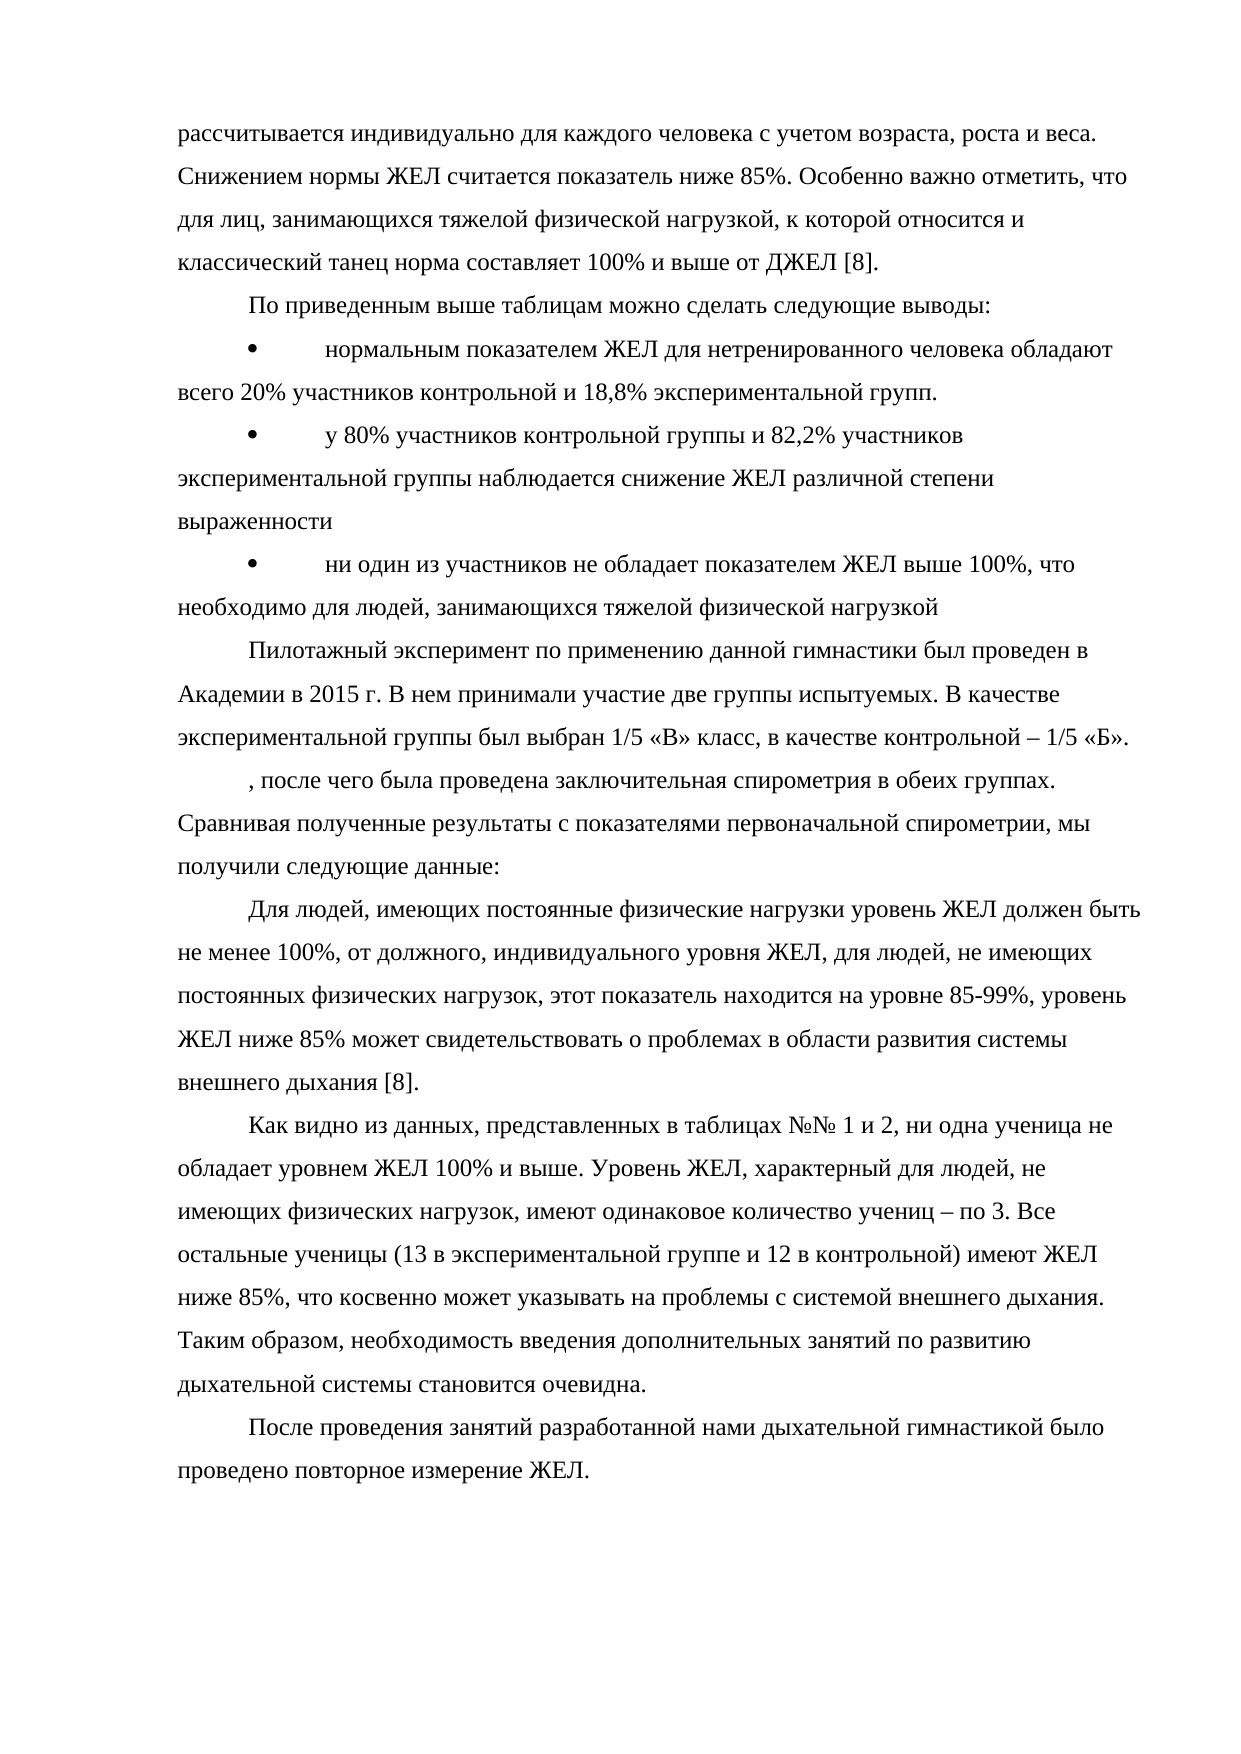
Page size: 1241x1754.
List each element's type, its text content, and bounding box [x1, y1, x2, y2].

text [177, 118, 1152, 276]
list у 80% участников контрольной группы и 82,2% участников экспериментальной группы наблюдается снижение ЖЕЛ различной степени выраженности [177, 420, 1152, 535]
text Как видно из данных, представленных в таблицах №№ 1 и 2, ни одна ученица не обладает уровнем ЖЕЛ 100% и выше. Уровень ЖЕЛ, характерный для людей, не имеющих физических нагрузок, имеют одинаковое количество учениц – по 3. Все остальные ученицы (13 в экспериментальной группе и 12 в контрольной) имеют ЖЕЛ ниже 85%, что косвенно может указывать на проблемы с системой внешнего дыхания. Таким образом, необходимость введения дополнительных занятий по развитию дыхательной системы становится очевидна. [177, 1110, 1152, 1397]
text По приведенным выше таблицам можно сделать следующие выводы: [177, 291, 1152, 319]
list нормальным показателем ЖЕЛ для нетренированного человека обладают всего 20% участников контрольной и 18,8% экспериментальной групп. [177, 334, 1152, 406]
text После проведения занятий разработанной нами дыхательной гимнастикой было проведено повторное измерение ЖЕЛ. [177, 1412, 1152, 1484]
text Пилотажный эксперимент по применению данной гимнастики был проведен в Академии в 2015 г. В нем принимали участие две группы испытуемых. В качестве экспериментальной группы был выбран 1/5 «В» класс, в качестве контрольной – 1/5 «Б». [177, 636, 1152, 751]
text , после чего была проведена заключительная спирометрия в обеих группах. Сравнивая полученные результаты с показателями первоначальной спирометрии, мы получили следующие данные: [177, 765, 1152, 880]
list ни один из участников не обладает показателем ЖЕЛ выше 100%, что необходимо для людей, занимающихся тяжелой физической нагрузкой [177, 549, 1152, 621]
text Для людей, имеющих постоянные физические нагрузки уровень ЖЕЛ должен быть не менее 100%, от должного, индивидуального уровня ЖЕЛ, для людей, не имеющих постоянных физических нагрузок, этот показатель находится на уровне 85-99%, уровень ЖЕЛ ниже 85% может свидетельствовать о проблемах в области развития системы внешнего дыхания [8]. [177, 894, 1152, 1096]
